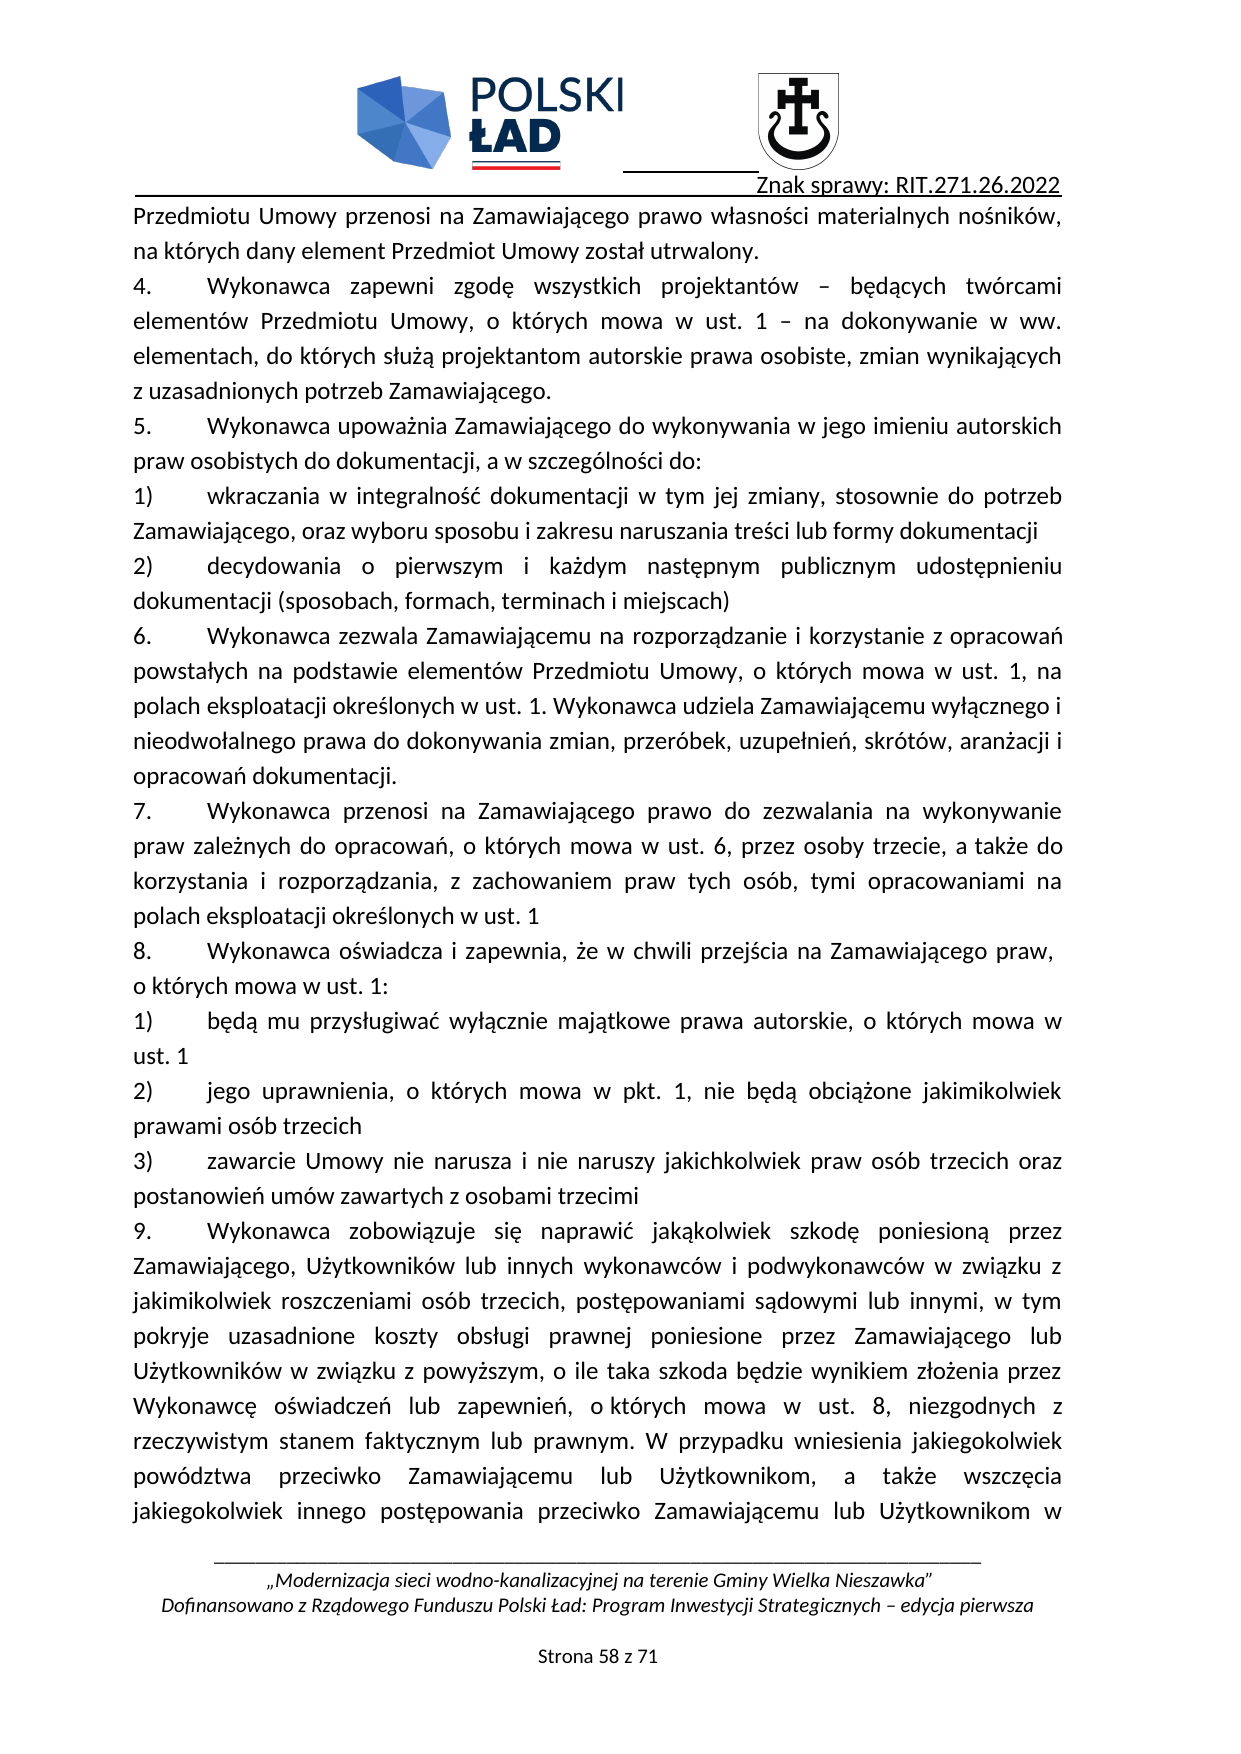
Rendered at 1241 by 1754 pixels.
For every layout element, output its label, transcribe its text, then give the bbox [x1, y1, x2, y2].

list wkraczania w integralność dokumentacji w tym jej zmiany, stosownie do potrzeb Zamawiającego, oraz wyboru sposobu i zakresu naruszania treści lub formy dokumentacji [133, 480, 1063, 545]
list będą mu przysługiwać wyłącznie majątkowe prawa autorskie, o których mowa w ust. 1 [133, 1005, 1063, 1070]
picture [357, 76, 623, 170]
list Wykonawca upoważnia Zamawiającego do wykonywania w jego imieniu autorskich praw osobistych do dokumentacji, a w szczególności do: [133, 410, 1063, 475]
list Wykonawca oświadcza i zapewnia, że w chwili przejścia na Zamawiającego praw, o których mowa w ust. 1: [133, 935, 1063, 1000]
list Wykonawca zapewni zgodę wszystkich projektantów – będących twórcami elementów Przedmiotu Umowy, o których mowa w ust. 1 – na dokonywanie w ww. elementach, do których służą projektantom autorskie prawa osobiste, zmian wynikających z uzasadnionych potrzeb Zamawiającego. [133, 270, 1063, 405]
list Wykonawca przenosi na Zamawiającego prawo do zezwalania na wykonywanie praw zależnych do opracowań, o których mowa w ust. 6, przez osoby trzecie, a także do korzystania i rozporządzania, z zachowaniem praw tych osób, tymi opracowaniami na polach eksploatacji określonych w ust. 1 [133, 795, 1063, 930]
list jego uprawnienia, o których mowa w pkt. 1, nie będą obciążone jakimikolwiek prawami osób trzecich [133, 1075, 1063, 1140]
list Wykonawca zezwala Zamawiającemu na rozporządzanie i korzystanie z opracowań powstałych na podstawie elementów Przedmiotu Umowy, o których mowa w ust. 1, na polach eksploatacji określonych w ust. 1. Wykonawca udziela Zamawiającemu wyłącznego i nieodwołalnego prawa do dokonywania zmian, przeróbek, uzupełnień, skrótów, aranżacji i opracowań dokumentacji. [133, 620, 1063, 790]
picture [758, 73, 839, 170]
list decydowania o pierwszym i każdym następnym publicznym udostępnieniu dokumentacji (sposobach, formach, terminach i miejscach) [133, 550, 1063, 615]
list zawarcie Umowy nie narusza i nie naruszy jakichkolwiek praw osób trzecich oraz postanowień umów zawartych z osobami trzecimi [133, 1145, 1063, 1210]
